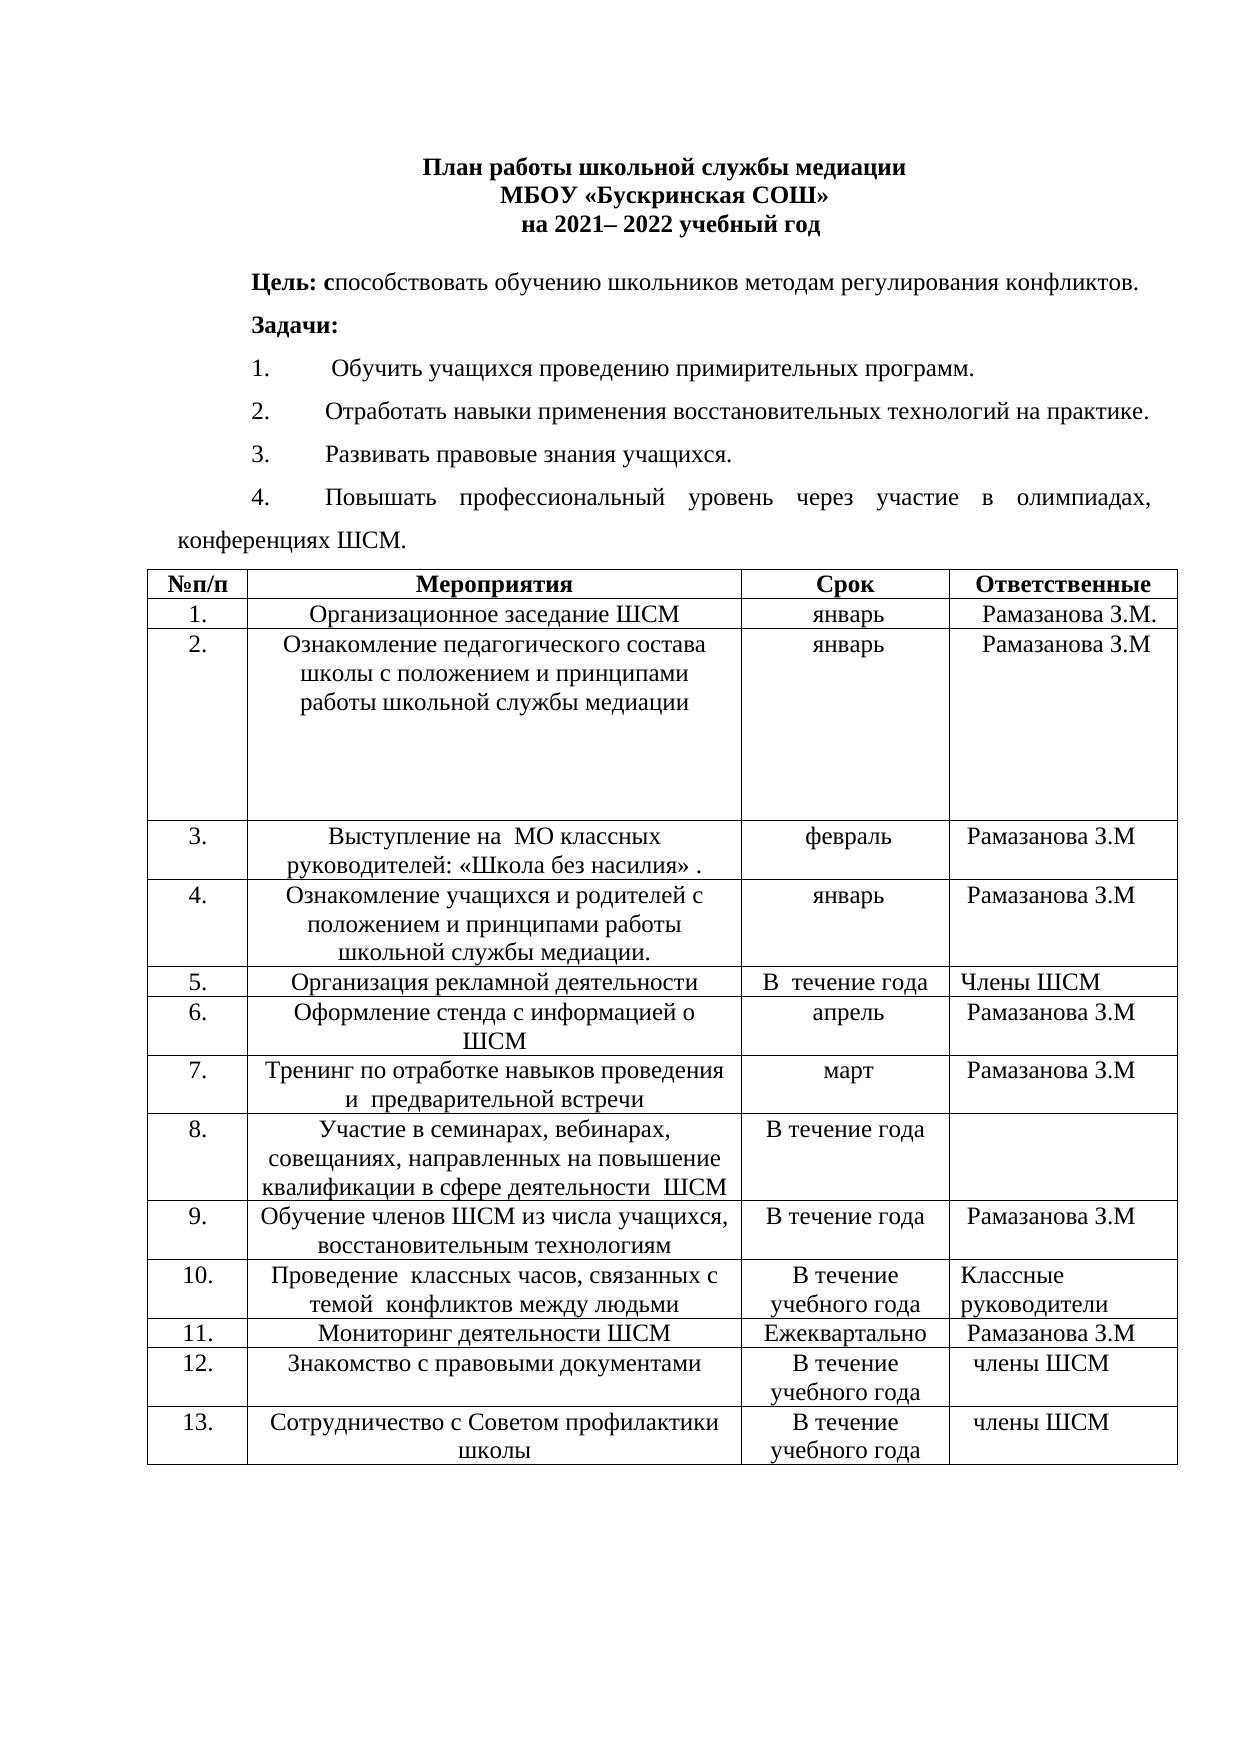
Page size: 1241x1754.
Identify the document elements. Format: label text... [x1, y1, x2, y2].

table_cell Ознакомление учащихся и родителей с положением и принципами работы школьной службы медиации. [248, 880, 741, 966]
table_cell Рамазанова З.М [950, 997, 1177, 1054]
table_cell члены ШСМ [950, 1348, 1177, 1406]
table_cell Сотрудничество с Советом профилактики школы [248, 1407, 741, 1464]
list Повышать профессиональный уровень через участие в олимпиадах, конференциях ШСМ. [177, 482, 1152, 554]
table_cell 13. [148, 1407, 247, 1464]
table_cell Выступление на МО классных руководителей: «Школа без насилия» . [248, 821, 741, 879]
table_cell Мониторинг деятельности ШСМ [248, 1319, 741, 1347]
list Развивать правовые знания учащихся. [177, 439, 1152, 468]
table_cell Ежеквартально [742, 1319, 949, 1347]
table_cell Участие в семинарах, вебинарах, совещаниях, направленных на повышение квалификации в сфере деятельности ШСМ [248, 1114, 741, 1200]
table_cell Организационное заседание ШСМ [248, 599, 741, 628]
table_header Ответственные [950, 570, 1177, 598]
table_cell 6. [148, 997, 247, 1054]
table_cell Знакомство с правовыми документами [248, 1348, 741, 1406]
table_cell 4. [148, 880, 247, 966]
table_cell В течение учебного года [742, 1407, 949, 1464]
text МБОУ «Бускринская СОШ» [177, 180, 1152, 209]
table_cell апрель [742, 997, 949, 1054]
table_cell В течение года [742, 1114, 949, 1200]
table_cell январь [742, 629, 949, 820]
table_cell 2. [148, 629, 247, 820]
table_cell Рамазанова З.М [950, 1319, 1177, 1347]
table_cell Классные руководители [950, 1260, 1177, 1317]
table_header Мероприятия [248, 570, 741, 598]
table_cell Ознакомление педагогического состава школы с положением и принципами работы школьной службы медиации [248, 629, 741, 820]
table_header №п/п [148, 570, 247, 598]
table_cell 5. [148, 967, 247, 996]
table_header Срок [742, 570, 949, 598]
list Отработать навыки применения восстановительных технологий на практике. [177, 396, 1152, 425]
text Задачи: [177, 310, 1152, 338]
table_cell Тренинг по отработке навыков проведения и предварительной встречи [248, 1056, 741, 1113]
list Обучить учащихся проведению примирительных программ. [177, 353, 1152, 382]
table_cell 8. [148, 1114, 247, 1200]
table_cell 3. [148, 821, 247, 879]
table_cell Организация рекламной деятельности [248, 967, 741, 996]
table_cell В течение года [742, 1201, 949, 1259]
text Цель: способствовать обучению школьников методам регулирования конфликтов. [177, 267, 1152, 295]
table_cell члены ШСМ [950, 1407, 1177, 1464]
text План работы школьной службы медиации [177, 152, 1152, 180]
table_cell 9. [148, 1201, 247, 1259]
table_cell 1. [148, 599, 247, 628]
table_cell В течение учебного года [742, 1260, 949, 1317]
table_cell Рамазанова З.М [950, 821, 1177, 879]
table_cell В течение года [742, 967, 949, 996]
table_cell 7. [148, 1056, 247, 1113]
table_cell Обучение членов ШСМ из числа учащихся, восстановительным технологиям [248, 1201, 741, 1259]
table_cell Проведение классных часов, связанных с темой конфликтов между людьми [248, 1260, 741, 1317]
table_cell 12. [148, 1348, 247, 1406]
table_cell Оформление стенда с информацией о ШСМ [248, 997, 741, 1054]
table_cell январь [742, 880, 949, 966]
table_cell март [742, 1056, 949, 1113]
table_cell Рамазанова З.М [950, 1056, 1177, 1113]
text на 2021– 2022 учебный год [177, 209, 1152, 238]
table_cell Рамазанова З.М [950, 880, 1177, 966]
table_cell Члены ШСМ [950, 967, 1177, 996]
table_cell 11. [148, 1319, 247, 1347]
table_cell 10. [148, 1260, 247, 1317]
table_cell Рамазанова З.М. [950, 599, 1177, 628]
table_cell февраль [742, 821, 949, 879]
table_cell Рамазанова З.М [950, 1201, 1177, 1259]
table_cell [950, 1114, 1177, 1200]
table_cell В течение учебного года [742, 1348, 949, 1406]
table_cell Рамазанова З.М [950, 629, 1177, 820]
table_cell январь [742, 599, 949, 628]
